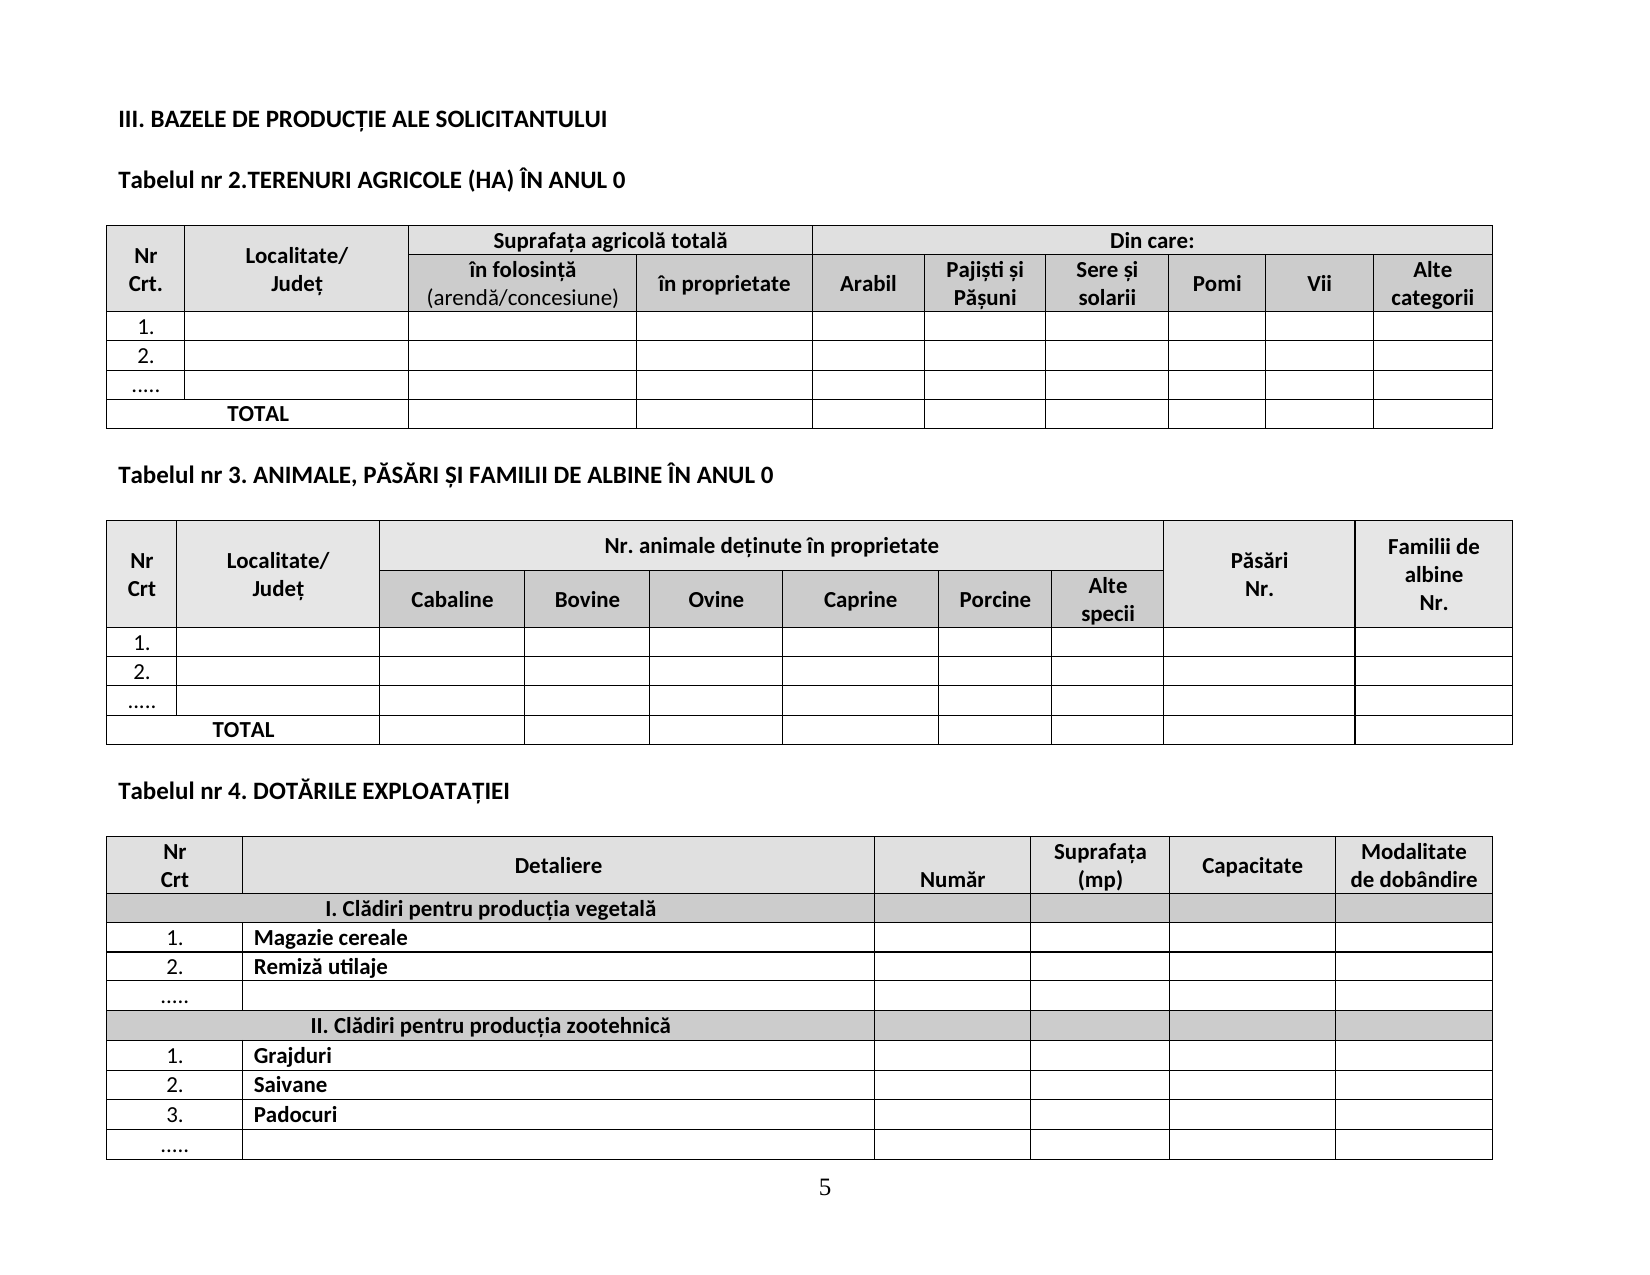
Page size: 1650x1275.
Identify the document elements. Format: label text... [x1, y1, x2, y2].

table_cell [380, 716, 524, 743]
table_cell [650, 657, 782, 685]
table_header Localitate/ Judeţ [185, 226, 408, 311]
table_header Păsări Nr. [1164, 521, 1354, 627]
table_cell [1031, 894, 1169, 922]
table_cell [925, 312, 1045, 340]
table_cell [875, 1071, 1030, 1099]
table_cell Alte specii [1052, 571, 1163, 627]
table_cell [813, 400, 924, 428]
table_cell Caprine [783, 571, 938, 627]
table_cell [1336, 1100, 1492, 1129]
table_cell [650, 686, 782, 714]
table_cell [1046, 400, 1168, 428]
table_cell 1. [107, 1041, 242, 1069]
table_cell 1. [107, 923, 242, 951]
table_header Număr [875, 837, 1030, 893]
table_cell [939, 657, 1051, 685]
table_cell [1336, 923, 1492, 951]
table_cell [1266, 341, 1373, 369]
table_cell [637, 341, 812, 369]
table_cell [380, 657, 524, 685]
table_cell [1031, 1071, 1169, 1099]
table_cell [939, 686, 1051, 714]
table_cell [185, 371, 408, 398]
table_cell [875, 1130, 1030, 1158]
table_cell [409, 371, 636, 398]
table_cell [243, 981, 874, 1010]
table_cell [1336, 1041, 1492, 1069]
table_cell Magazie cereale [243, 923, 874, 951]
table_cell 2. [107, 657, 176, 685]
table_cell [1169, 341, 1265, 369]
table_cell Vii [1266, 255, 1373, 311]
table_cell [875, 894, 1030, 922]
table_cell [525, 686, 649, 714]
table_cell 2. [107, 341, 184, 369]
table_cell [409, 312, 636, 340]
table_cell [1170, 1011, 1335, 1040]
table_cell 1. [107, 312, 184, 340]
table_cell [177, 657, 379, 685]
table_cell [1170, 981, 1335, 1010]
table_cell 2. [107, 1071, 242, 1099]
table_cell Padocuri [243, 1100, 874, 1129]
table_cell [1164, 716, 1354, 743]
table_cell [939, 716, 1051, 743]
table_cell 2. [107, 953, 242, 980]
table_cell [243, 1130, 874, 1158]
table_cell [1356, 716, 1512, 743]
table_cell [409, 400, 636, 428]
table_cell [783, 716, 938, 743]
table_cell [177, 628, 379, 656]
table_header Suprafaţa (mp) [1031, 837, 1169, 893]
table_cell ..... [107, 686, 176, 714]
table_cell [650, 628, 782, 656]
table_cell [1336, 1071, 1492, 1099]
table_cell 1. [107, 628, 176, 656]
table_cell Grajduri [243, 1041, 874, 1069]
table_cell [177, 686, 379, 714]
table_cell [1031, 1011, 1169, 1040]
table_cell [1356, 628, 1512, 656]
table_cell Saivane [243, 1071, 874, 1099]
table_cell în folosinţă (arendă/concesiune) [409, 255, 636, 311]
table_cell [1356, 686, 1512, 714]
table_header Nr Crt [107, 837, 242, 893]
table_cell I. Clădiri pentru producţia vegetală [107, 894, 874, 922]
table_cell [1046, 312, 1168, 340]
table_cell [813, 371, 924, 398]
table_cell [1336, 1011, 1492, 1040]
text Tabelul nr 2.TERENURI AGRICOLE (HA) ÎN ANUL 0 [118, 164, 1532, 195]
table_cell [875, 981, 1030, 1010]
table_header Suprafaţa agricolă totală [409, 226, 812, 254]
table_cell [380, 686, 524, 714]
table_cell Bovine [525, 571, 649, 627]
table_cell [1169, 371, 1265, 398]
table_cell TOTAL [107, 400, 408, 428]
table_header Modalitate de dobândire [1336, 837, 1492, 893]
table_cell [875, 1100, 1030, 1129]
table_cell Porcine [939, 571, 1051, 627]
table_cell [637, 312, 812, 340]
table_cell [1031, 953, 1169, 980]
table_cell [525, 628, 649, 656]
table_cell în proprietate [637, 255, 812, 311]
table_cell TOTAL [107, 716, 379, 743]
table_cell [1336, 1130, 1492, 1158]
table_cell [1170, 894, 1335, 922]
table_cell [1374, 400, 1492, 428]
table_header Capacitate [1170, 837, 1335, 893]
table_cell [1374, 341, 1492, 369]
table_cell [1031, 1041, 1169, 1069]
table_cell [185, 341, 408, 369]
table_cell [1374, 371, 1492, 398]
table_cell [525, 716, 649, 743]
table_cell [637, 371, 812, 398]
text III. BAZELE DE PRODUCŢIE ALE SOLICITANTULUI [118, 103, 1532, 134]
table_cell [783, 686, 938, 714]
table_header Nr. animale deţinute în proprietate [380, 521, 1163, 570]
table_cell [939, 628, 1051, 656]
table_header Localitate/ Judeţ [177, 521, 379, 627]
table_header Nr Crt. [107, 226, 184, 311]
table_cell [185, 312, 408, 340]
table_cell [1170, 1041, 1335, 1069]
table_cell [1170, 953, 1335, 980]
table_cell [1031, 1100, 1169, 1129]
table_cell Ovine [650, 571, 782, 627]
table_cell [1164, 657, 1354, 685]
table_cell [1170, 1071, 1335, 1099]
table_cell [925, 341, 1045, 369]
table_cell [1266, 400, 1373, 428]
table_header Din care: [813, 226, 1492, 254]
table_header Familii de albine Nr. [1356, 521, 1512, 627]
table_header Detaliere [243, 837, 874, 893]
text Tabelul nr 4. DOTĂRILE EXPLOATAȚIEI [118, 775, 1532, 806]
table_cell [875, 1011, 1030, 1040]
table_cell [1031, 923, 1169, 951]
table_cell [1170, 1130, 1335, 1158]
table_cell [875, 1041, 1030, 1069]
table_cell [525, 657, 649, 685]
table_cell [813, 341, 924, 369]
table_cell [1052, 657, 1163, 685]
table_cell Pajişti şi Păşuni [925, 255, 1045, 311]
table_cell [637, 400, 812, 428]
table_cell Cabaline [380, 571, 524, 627]
table_cell Pomi [1169, 255, 1265, 311]
table_cell [1052, 686, 1163, 714]
table_cell [1336, 981, 1492, 1010]
table_cell [1336, 953, 1492, 980]
table_cell [1169, 312, 1265, 340]
table_cell [1164, 686, 1354, 714]
table_cell [1336, 894, 1492, 922]
table_cell Arabil [813, 255, 924, 311]
table_cell [380, 628, 524, 656]
table_cell [1266, 371, 1373, 398]
table_cell [1052, 628, 1163, 656]
table_cell [1046, 371, 1168, 398]
table_cell II. Clădiri pentru producţia zootehnică [107, 1011, 874, 1040]
table_cell [1169, 400, 1265, 428]
table_cell ..... [107, 981, 242, 1010]
table_cell [1164, 628, 1354, 656]
table_cell [783, 657, 938, 685]
table_cell [925, 371, 1045, 398]
table_header Nr Crt [107, 521, 176, 627]
table_cell ..... [107, 1130, 242, 1158]
table_cell [813, 312, 924, 340]
table_cell [1046, 341, 1168, 369]
table_cell [1031, 1130, 1169, 1158]
table_cell [875, 953, 1030, 980]
table_cell Alte categorii [1374, 255, 1492, 311]
table_cell [1052, 716, 1163, 743]
table_cell Remiză utilaje [243, 953, 874, 980]
table_cell Sere şi solarii [1046, 255, 1168, 311]
table_cell [875, 923, 1030, 951]
table_cell [650, 716, 782, 743]
table_cell [1356, 657, 1512, 685]
text Tabelul nr 3. ANIMALE, PĂSĂRI ŞI FAMILII DE ALBINE ÎN ANUL 0 [118, 459, 1532, 490]
table_cell [1031, 981, 1169, 1010]
table_cell [1170, 1100, 1335, 1129]
table_cell [1170, 923, 1335, 951]
table_cell [925, 400, 1045, 428]
table_cell [409, 341, 636, 369]
table_cell [1374, 312, 1492, 340]
table_cell [1266, 312, 1373, 340]
table_cell ..... [107, 371, 184, 398]
table_cell 3. [107, 1100, 242, 1129]
table_cell [783, 628, 938, 656]
